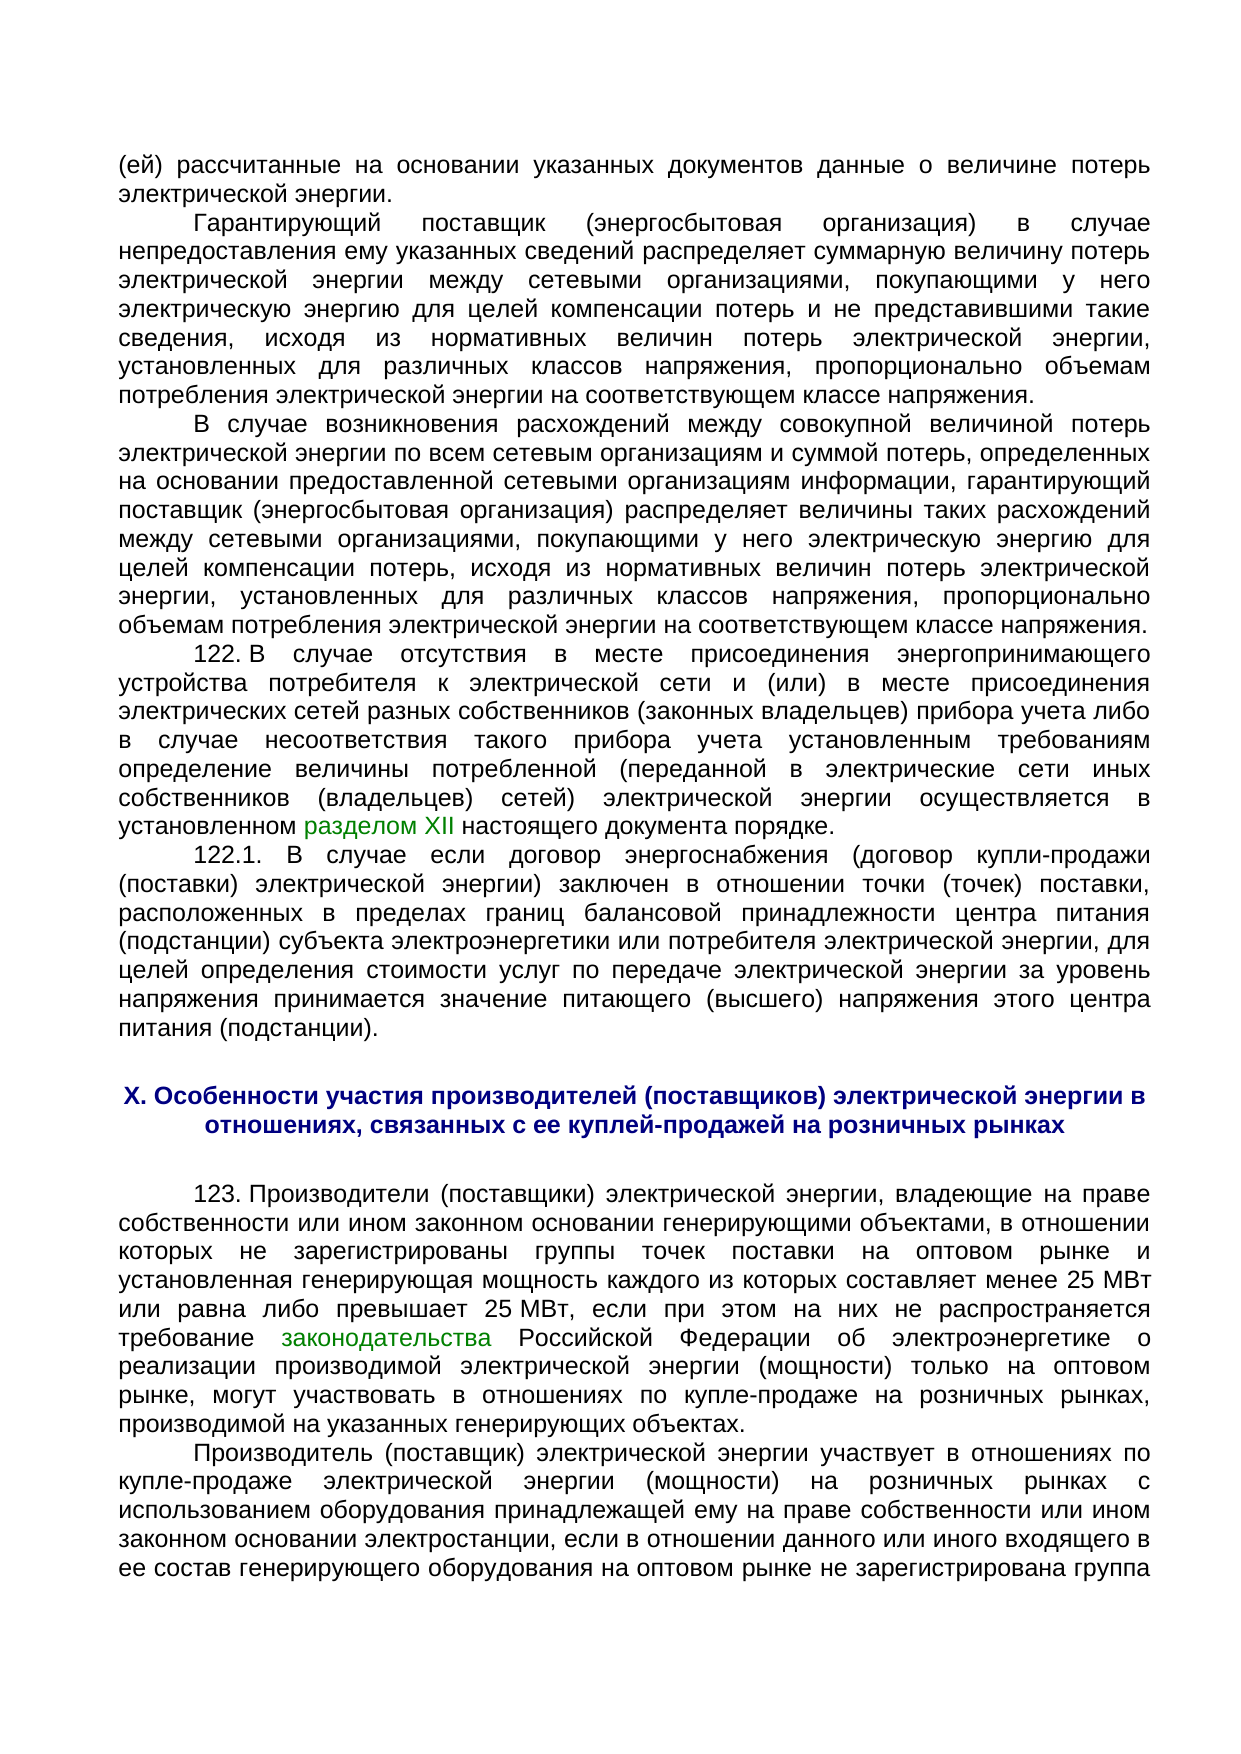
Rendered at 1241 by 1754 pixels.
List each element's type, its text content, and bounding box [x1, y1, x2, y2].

text Гарантирующий поставщик (энергосбытовая организация) в случае непредоставления ему указанных сведений распределяет суммарную величину потерь электрической энергии между сетевыми организациями, покупающими у него электрическую энергию для целей компенсации потерь и не представившими такие сведения, исходя из нормативных величин потерь электрической энергии, установленных для различных классов напряжения, пропорционально объемам потребления электрической энергии на соответствующем классе напряжения. [118, 207, 1152, 409]
text 122.1. В случае если договор энергоснабжения (договор купли-продажи (поставки) электрической энергии) заключен в отношении точки (точек) поставки, расположенных в пределах границ балансовой принадлежности центра питания (подстанции) субъекта электроэнергетики или потребителя электрической энергии, для целей определения стоимости услуг по передаче электрической энергии за уровень напряжения принимается значение питающего (высшего) напряжения этого центра питания (подстанции). [118, 840, 1152, 1041]
text 122. В случае отсутствия в месте присоединения энергопринимающего устройства потребителя к электрической сети и (или) в месте присоединения электрических сетей разных собственников (законных владельцев) прибора учета либо в случае несоответствия такого прибора учета установленным требованиям определение величины потребленной (переданной в электрические сети иных собственников (владельцев) сетей) электрической энергии осуществляется в установленном разделом XII настоящего документа порядке. [118, 639, 1152, 840]
text 123. Производители (поставщики) электрической энергии, владеющие на праве собственности или ином законном основании генерирующими объектами, в отношении которых не зарегистрированы группы точек поставки на оптовом рынке и установленная генерирующая мощность каждого из которых составляет менее 25 МВт или равна либо превышает 25 МВт, если при этом на них не распространяется требование законодательства Российской Федерации об электроэнергетике о реализации производимой электрической энергии (мощности) только на оптовом рынке, могут участвовать в отношениях по купле-продаже на розничных рынках, производимой на указанных генерирующих объектах. [118, 1179, 1152, 1437]
subtitle X. Особенности участия производителей (поставщиков) электрической энергии в отношениях, связанных с ее куплей-продажей на розничных рынках [118, 1081, 1152, 1139]
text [118, 1437, 1152, 1581]
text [118, 150, 1152, 207]
text В случае возникновения расхождений между совокупной величиной потерь электрической энергии по всем сетевым организациям и суммой потерь, определенных на основании предоставленной сетевыми организациям информации, гарантирующий поставщик (энергосбытовая организация) распределяет величины таких расхождений между сетевыми организациями, покупающими у него электрическую энергию для целей компенсации потерь, исходя из нормативных величин потерь электрической энергии, установленных для различных классов напряжения, пропорционально объемам потребления электрической энергии на соответствующем классе напряжения. [118, 409, 1152, 639]
